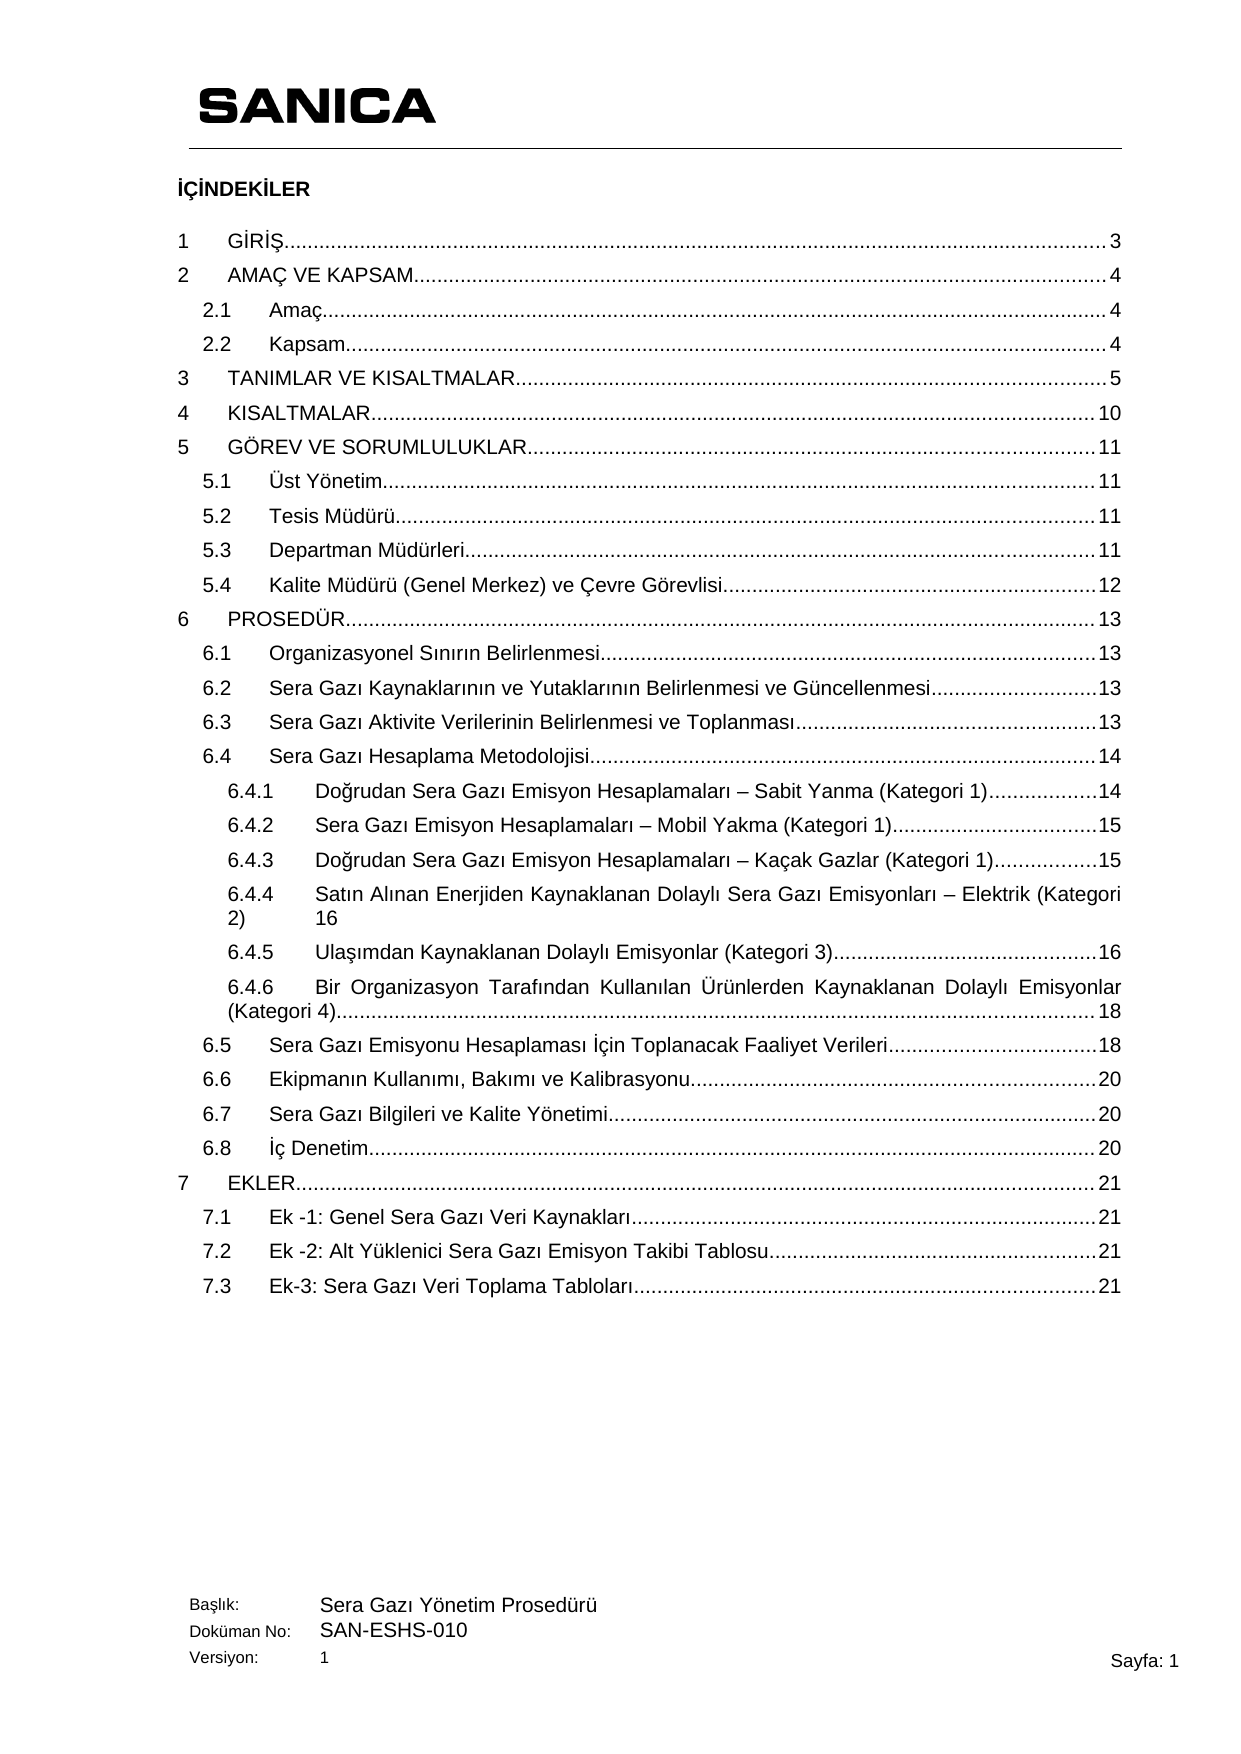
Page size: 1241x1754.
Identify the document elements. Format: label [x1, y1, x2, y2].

picture [199, 88, 436, 123]
